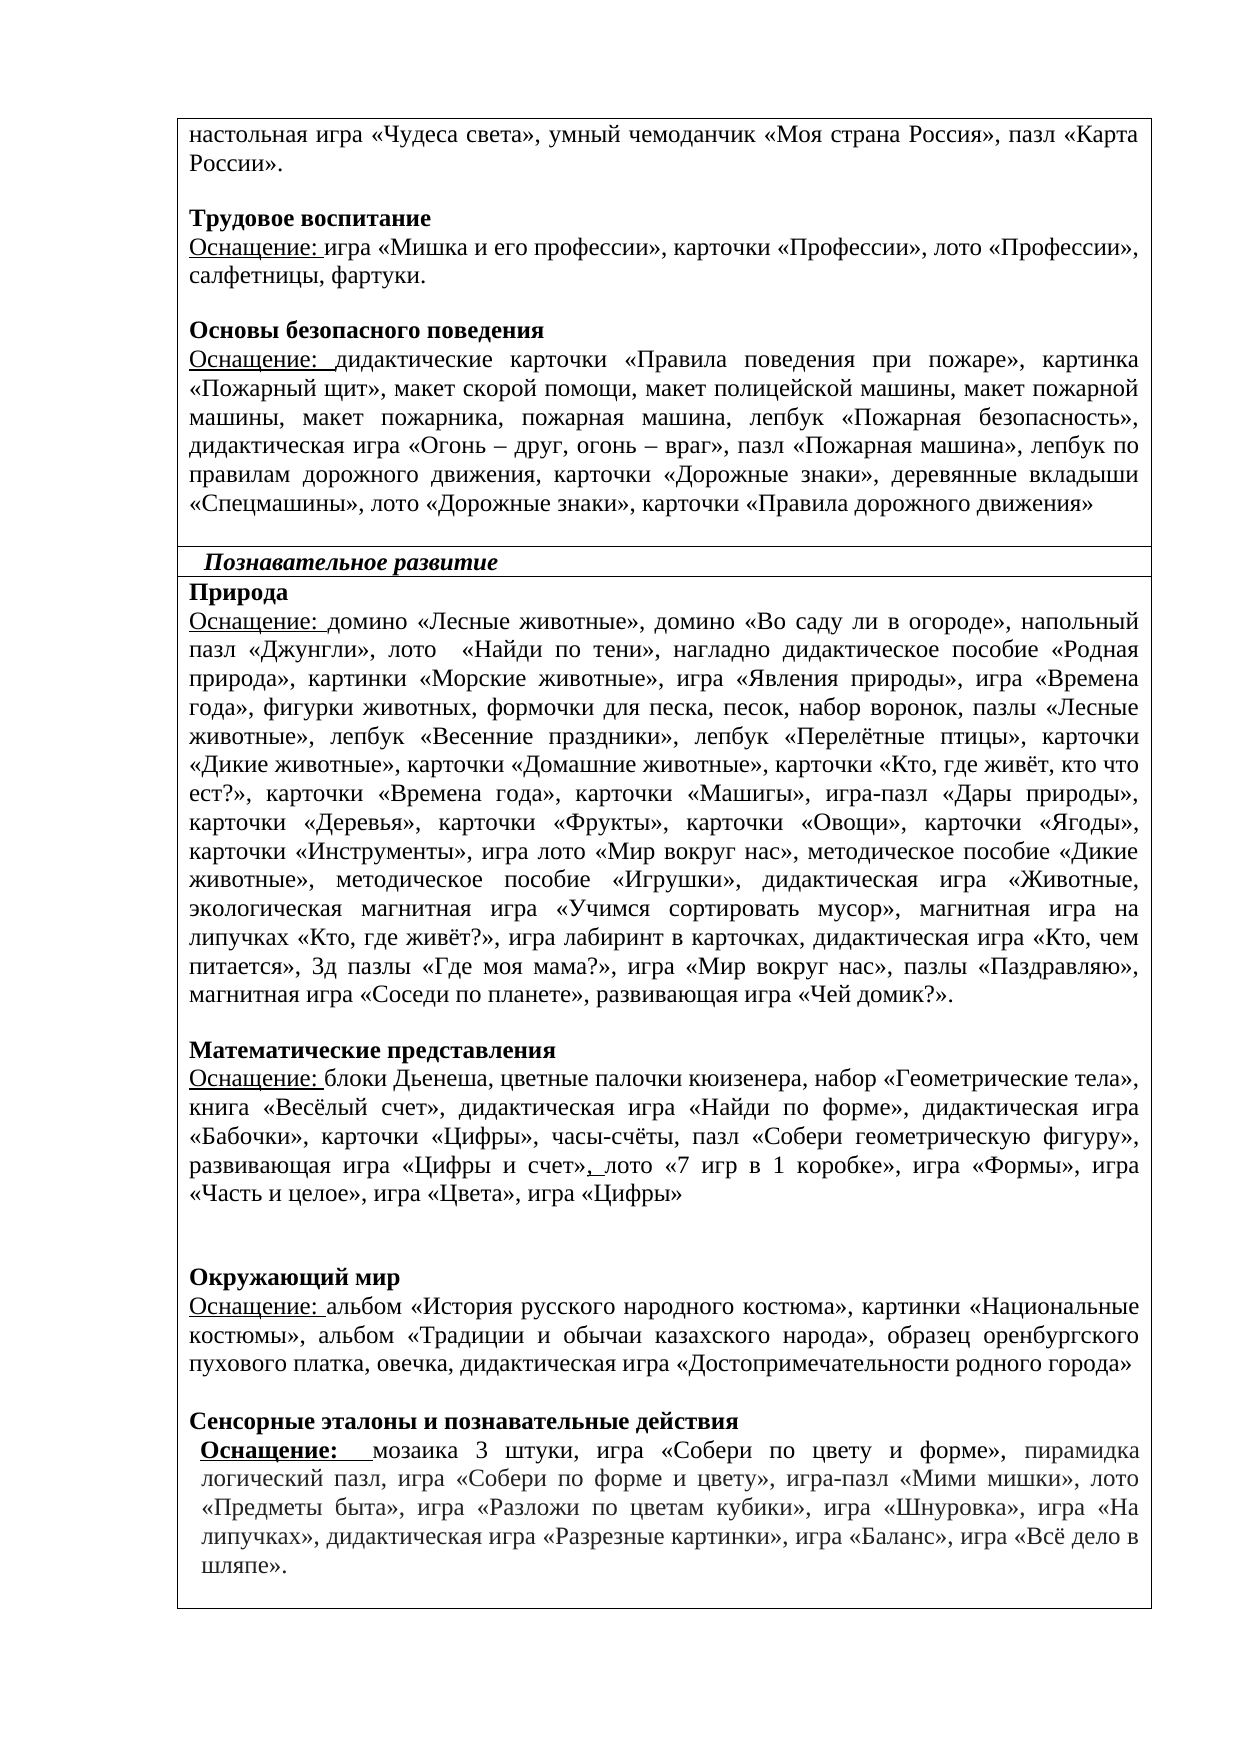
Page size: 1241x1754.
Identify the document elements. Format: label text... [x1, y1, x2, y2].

table_cell Познавательное развитие [178, 547, 1151, 576]
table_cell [178, 119, 1151, 546]
table_cell Природа Оснащение: домино «Лесные животные», домино «Во саду ли в огороде», напольный пазл «Джунгли», лото «Найди по тени», нагладно дидактическое пособие «Родная природа», картинки «Морские животные», игра «Явления природы», игра «Времена года», фигурки животных, формочки для песка, песок, набор воронок, пазлы «Лесные животные», лепбук «Весенние праздники», лепбук «Перелётные птицы», карточки «Дикие животные», карточки «Домашние животные», карточки «Кто, где живёт, кто что ест?», карточки «Времена года», карточки «Машигы», игра-пазл «Дары природы», карточки «Деревья», карточки «Фрукты», карточки «Овощи», карточки «Ягоды», карточки «Инструменты», игра лото «Мир вокруг нас», методическое пособие «Дикие животные», методическое пособие «Игрушки», дидактическая игра «Животные, экологическая магнитная игра «Учимся сортировать мусор», магнитная игра на липучках «Кто, где живёт?», игра лабиринт в карточках, дидактическая игра «Кто, чем питается», 3д пазлы «Где моя мама?», игра «Мир вокруг нас», пазлы «Паздравляю», магнитная игра «Соседи по планете», развивающая игра «Чей домик?». Математические представления Оснащение: блоки Дьенеша, цветные палочки кюизенера, набор «Геометрические тела», книга «Весёлый счет», дидактическая игра «Найди по форме», дидактическая игра «Бабочки», карточки «Цифры», часы-счёты, пазл «Собери геометрическую фигуру», развивающая игра «Цифры и счет», лото «7 игр в 1 коробке», игра «Формы», игра «Часть и целое», игра «Цвета», игра «Цифры» Окружающий мир Оснащение: альбом «История русского народного костюма», картинки «Национальные костюмы», альбом «Традиции и обычаи казахского народа», образец оренбургского пухового платка, овечка, дидактическая игра «Достопримечательности родного города» Сенсорные эталоны и познавательные действия Оснащение: мозаика 3 штуки, игра «Собери по цвету и форме», пирамидка логический пазл, игра «Собери по форме и цвету», игра-пазл «Мими мишки», лото «Предметы быта», игра «Разложи по цветам кубики», игра «Шнуровка», игра «На липучках», дидактическая игра «Разрезные картинки», игра «Баланс», игра «Всё дело в шляпе». [178, 577, 1151, 1608]
